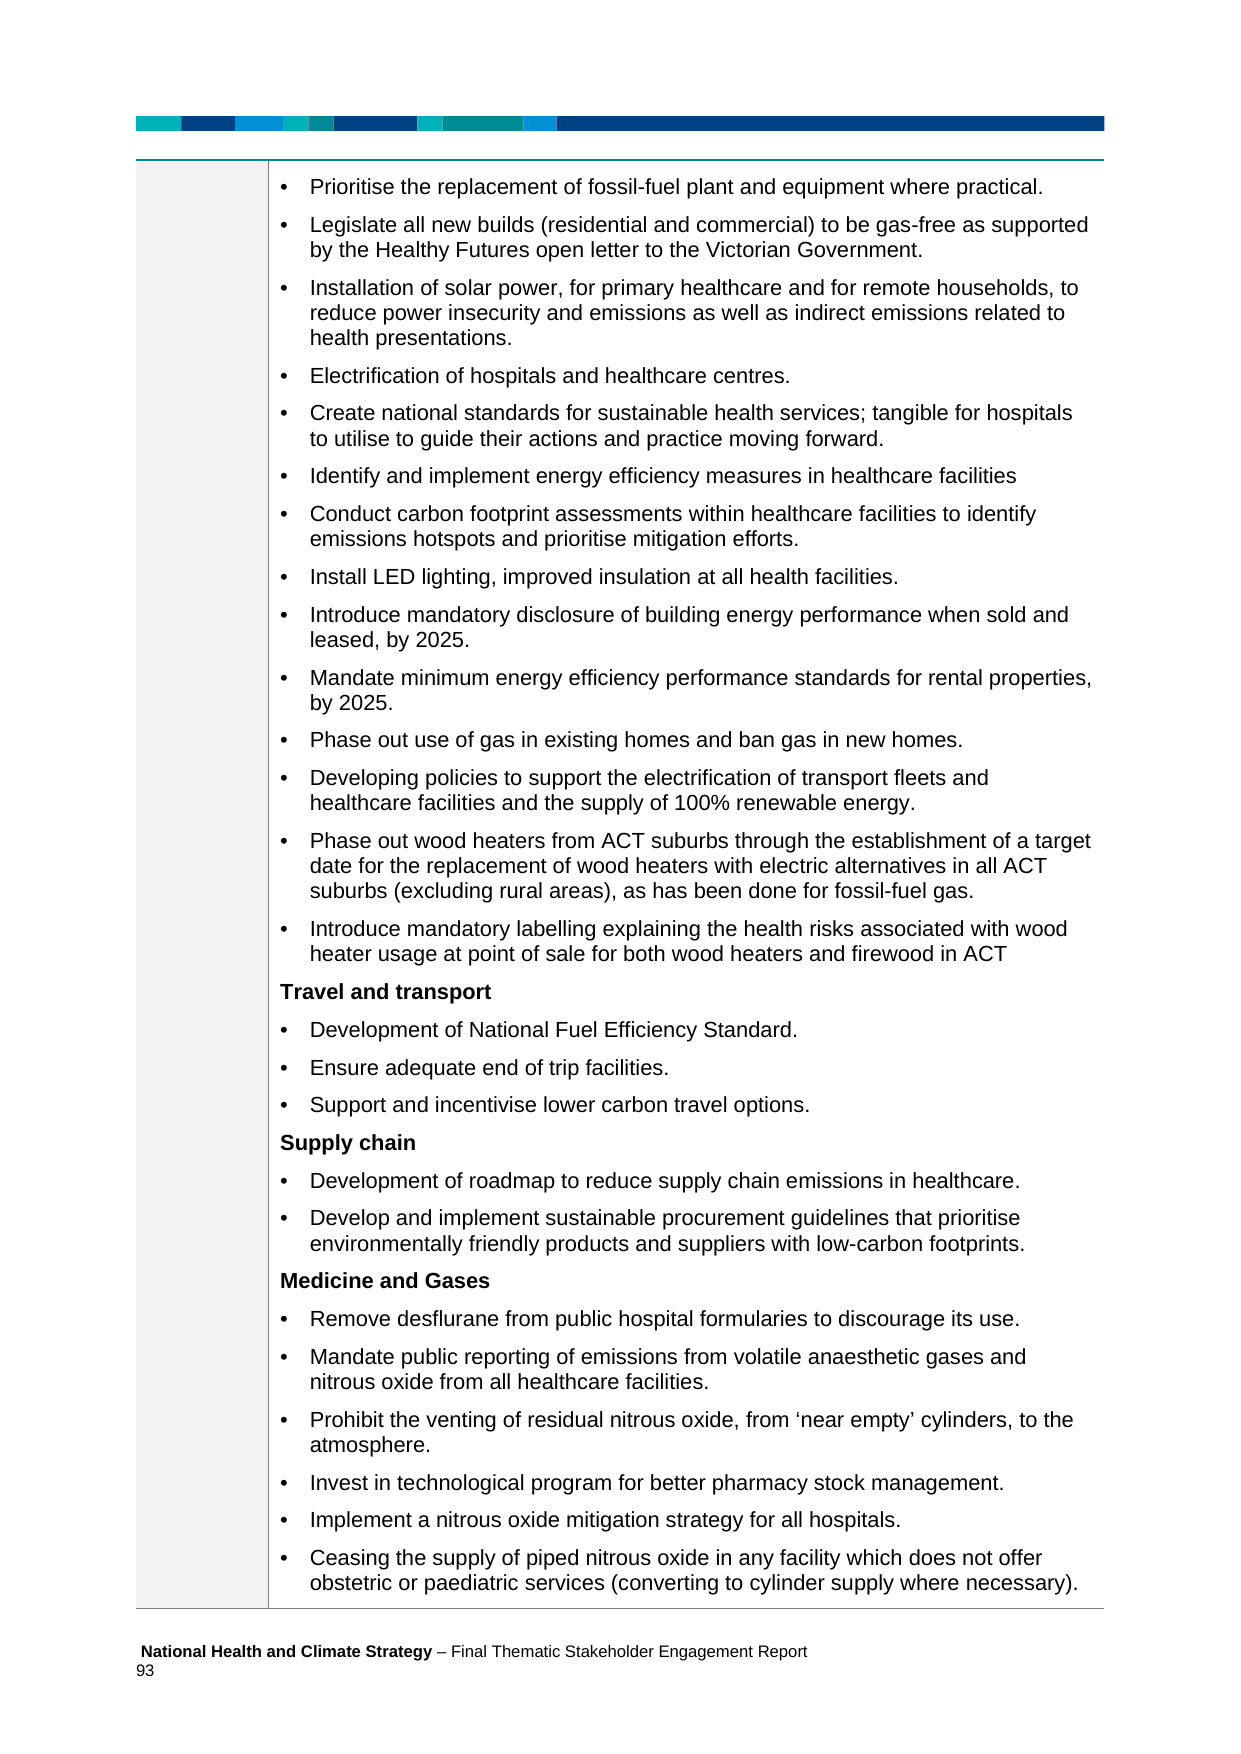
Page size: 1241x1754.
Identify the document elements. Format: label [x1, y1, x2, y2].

picture [284, 116, 523, 131]
table_cell [269, 161, 1104, 1608]
picture [135, 116, 180, 131]
picture [557, 116, 1105, 131]
picture [183, 116, 234, 131]
table_cell [136, 161, 268, 1608]
